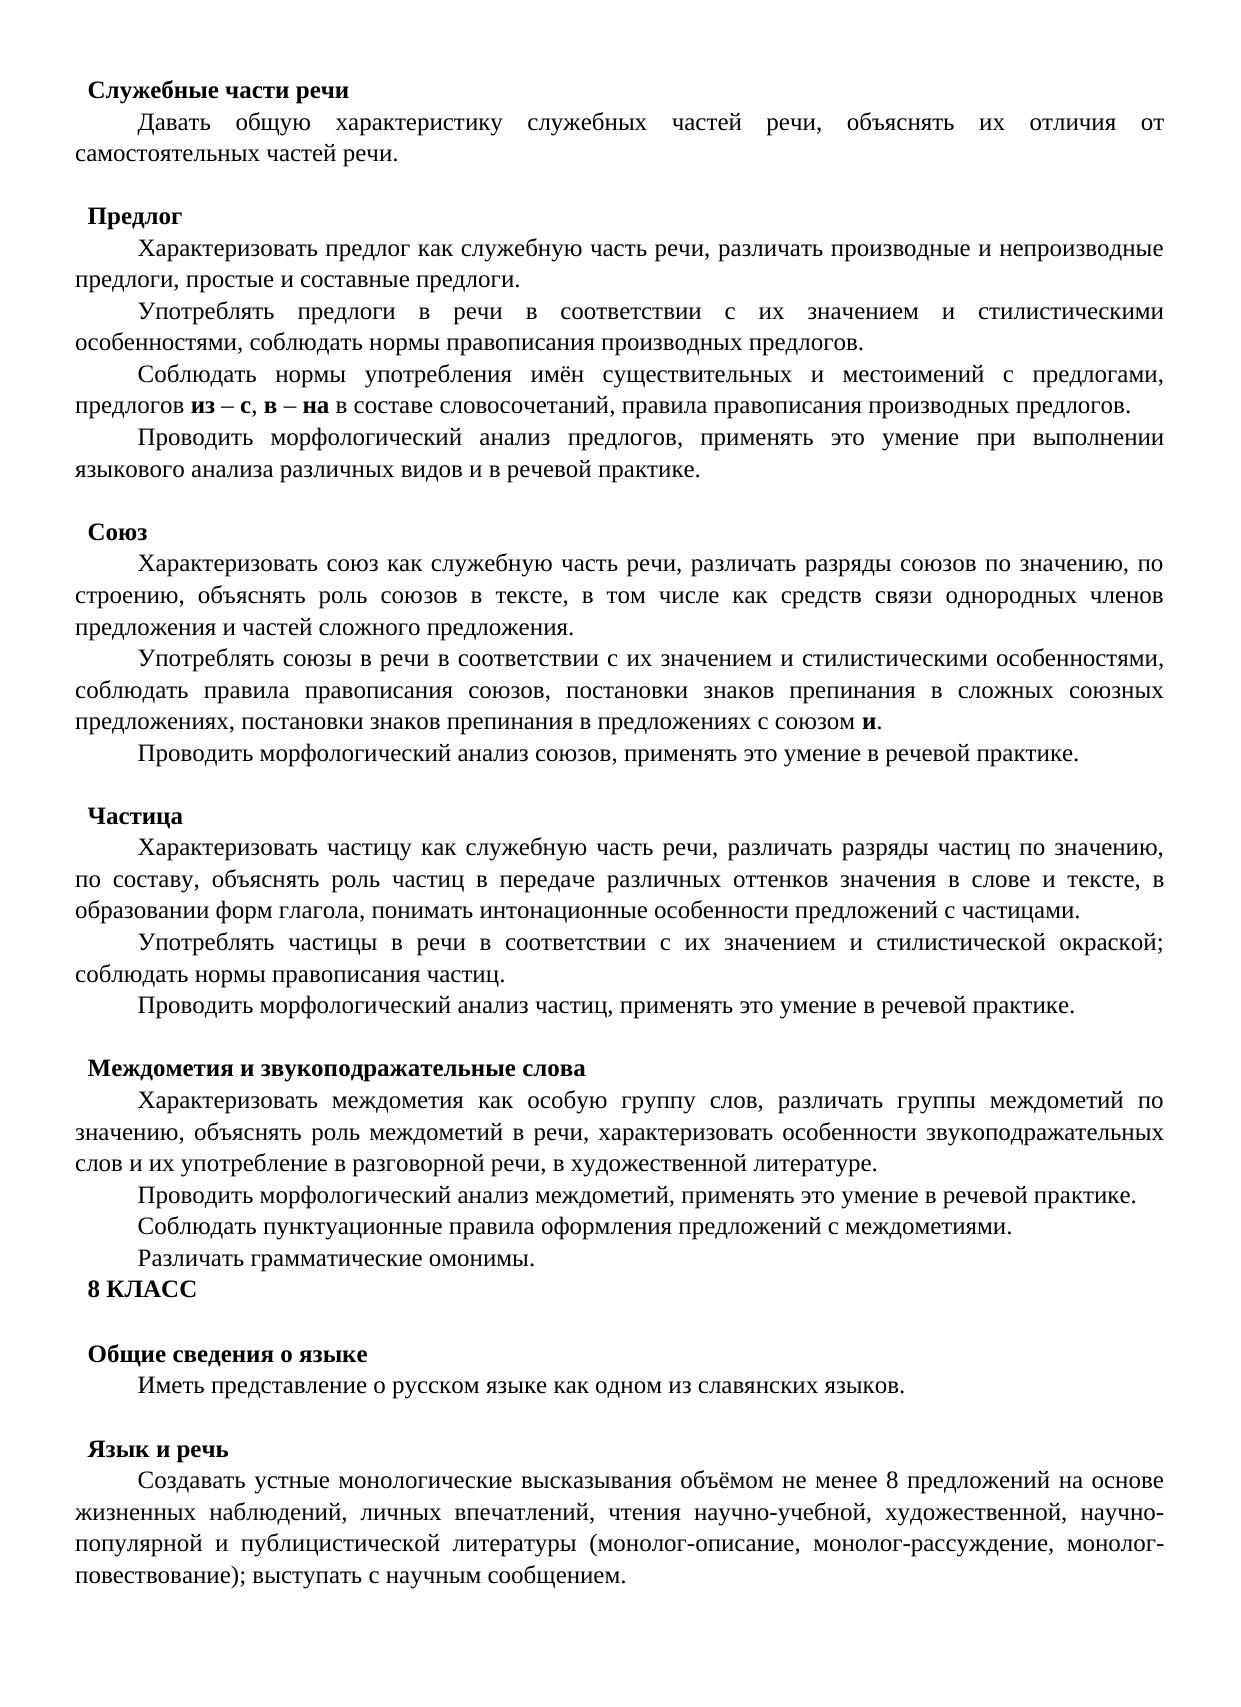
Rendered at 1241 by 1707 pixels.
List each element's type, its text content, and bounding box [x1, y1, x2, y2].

text Служебные части речи [87, 75, 1165, 104]
text Употреблять частицы в речи в соответствии с их значением и стилистической окраской; соблюдать нормы правописания частиц. [75, 927, 1165, 987]
text Язык и речь [87, 1434, 1165, 1462]
text Междометия и звукоподражательные слова [87, 1053, 1165, 1082]
text Проводить морфологический анализ частиц, применять это умение в речевой практике. [75, 990, 1165, 1019]
text Иметь представление о русском языке как одном из славянских языков. [75, 1371, 1165, 1399]
text Союз [87, 517, 1165, 546]
text Употреблять предлоги в речи в соответствии с их значением и стилистическими особенностями, соблюдать нормы правописания производных предлогов. [75, 296, 1165, 356]
text Соблюдать пунктуационные правила оформления предложений с междометиями. [75, 1211, 1165, 1240]
text 8 КЛАСС [87, 1274, 1165, 1303]
text Проводить морфологический анализ союзов, применять это умение в речевой практике. [75, 738, 1165, 767]
text Давать общую характеристику служебных частей речи, объяснять их отличия от самостоятельных частей речи. [75, 107, 1165, 167]
text Соблюдать нормы употребления имён существительных и местоимений с предлогами, предлогов из – с, в – на в составе словосочетаний, правила правописания производных предлогов. [75, 359, 1165, 419]
text Предлог [87, 201, 1165, 230]
text Общие сведения о языке [87, 1339, 1165, 1368]
text Проводить морфологический анализ предлогов, применять это умение при выполнении языкового анализа различных ­видов и в речевой практике. [75, 422, 1165, 482]
text Проводить морфологический анализ междометий, применять это умение в речевой практике. [75, 1180, 1165, 1208]
text Создавать устные монологические высказывания объёмом не менее 8 предложений на основе жизненных наблюдений, личных впечатлений, чтения научно-учебной, художественной, научно-популярной и публицистической литературы (монолог-описание, монолог-рассуждение, монолог-повествование); выступать с научным сообщением. [75, 1465, 1165, 1589]
text Употреблять союзы в речи в соответствии с их значением и стилистическими особенностями, соблюдать правила правописания союзов, постановки знаков препинания в сложных союзных предложениях, постановки знаков препинания в предложениях с союзом и. [75, 643, 1165, 735]
text Характеризовать союз как служебную часть речи, различать разряды союзов по значению, по строению, объяснять роль сою­зов в тексте, в том числе как средств связи однородных членов предложения и частей сложного предложения. [75, 548, 1165, 640]
text Частица [87, 801, 1165, 830]
text Характеризовать междометия как особую группу слов, различать группы междометий по значению, объяснять роль междометий в речи, характеризовать особенности звукоподражательных слов и их употребление в разговорной речи, в художественной литературе. [75, 1085, 1165, 1177]
text Различать грамматические омонимы. [75, 1243, 1165, 1272]
text Характеризовать предлог как служебную часть речи, различать производные и непроизводные предлоги, простые и составные предлоги. [75, 233, 1165, 293]
text Характеризовать частицу как служебную часть речи, различать разряды частиц по значению, по составу, объяснять роль частиц в передаче различных оттенков значения в слове и тексте, в образовании форм глагола, понимать интонационные особенности предложений с частицами. [75, 832, 1165, 924]
